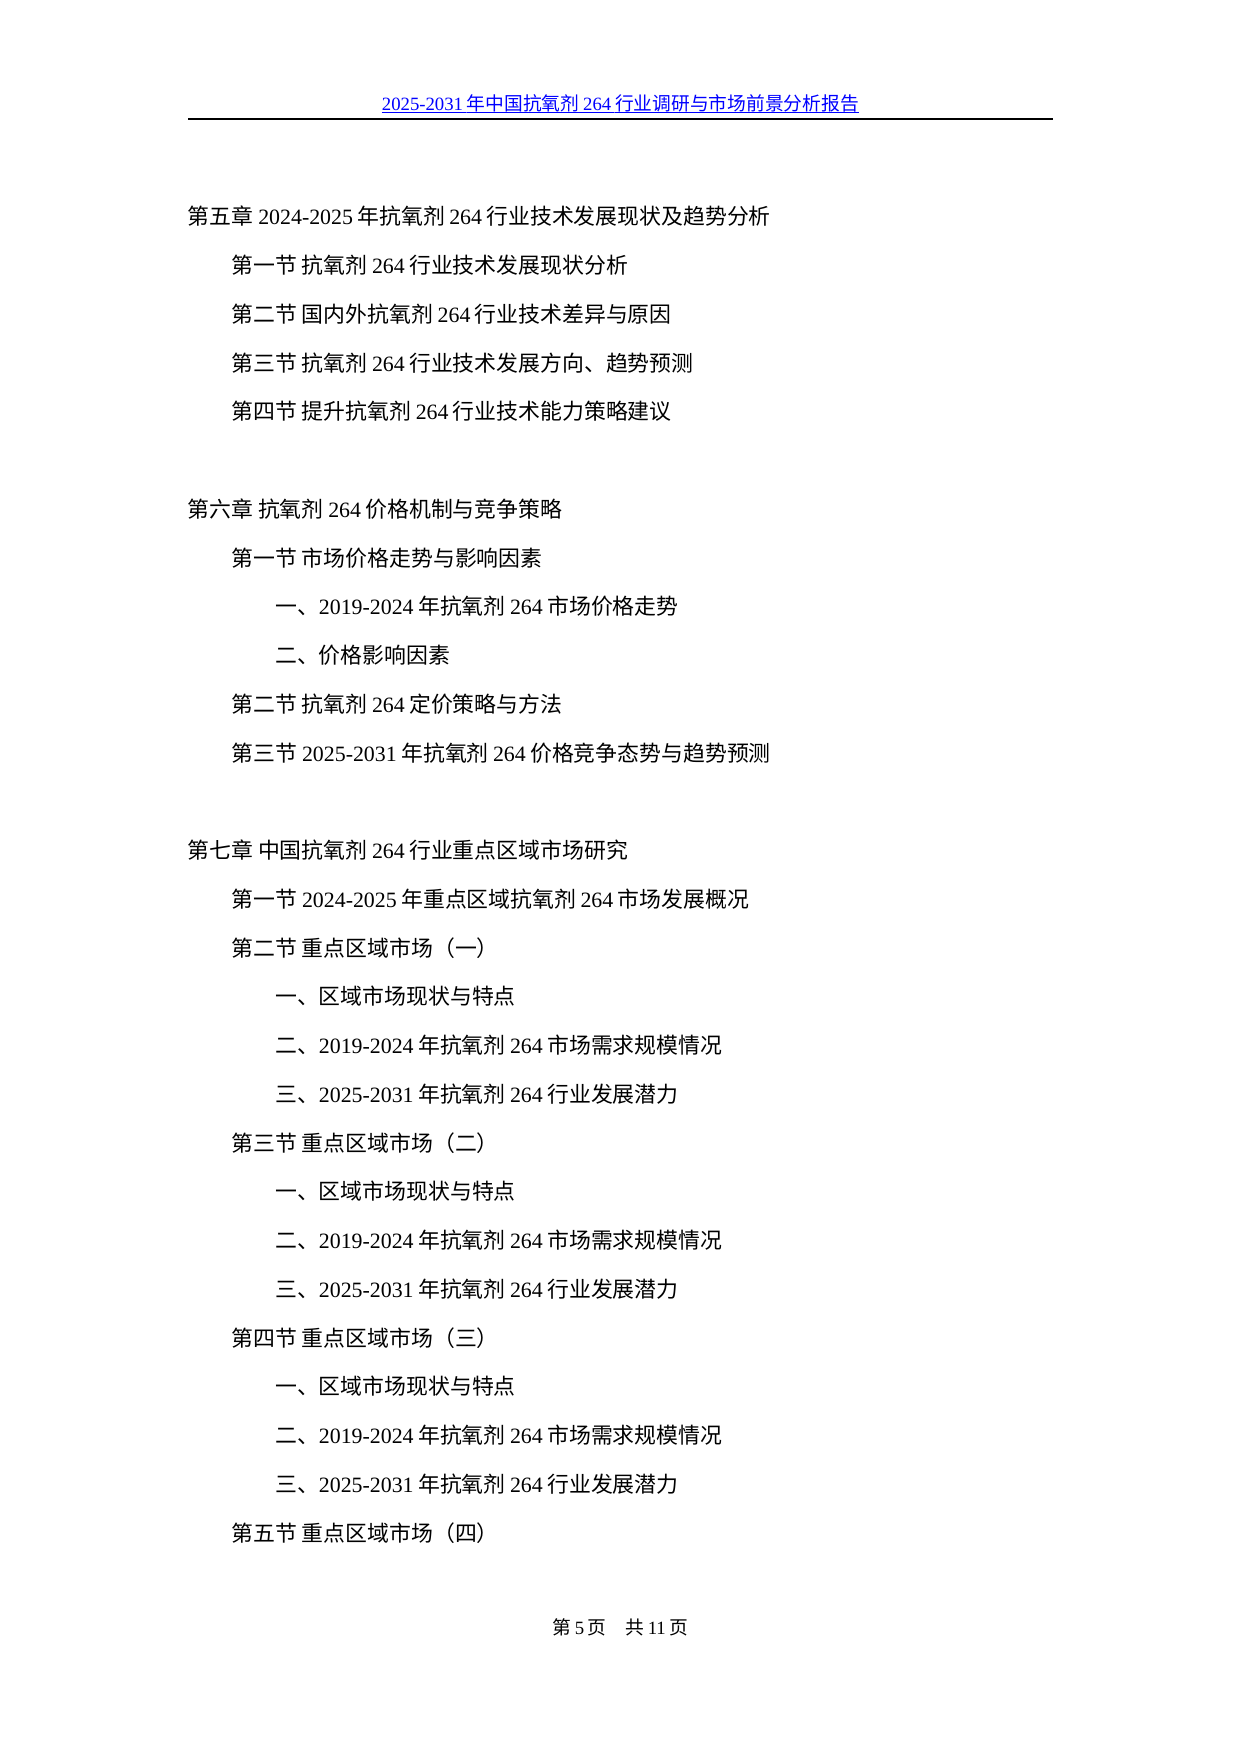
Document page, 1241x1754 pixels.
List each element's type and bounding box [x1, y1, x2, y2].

text [187, 150, 1053, 1548]
